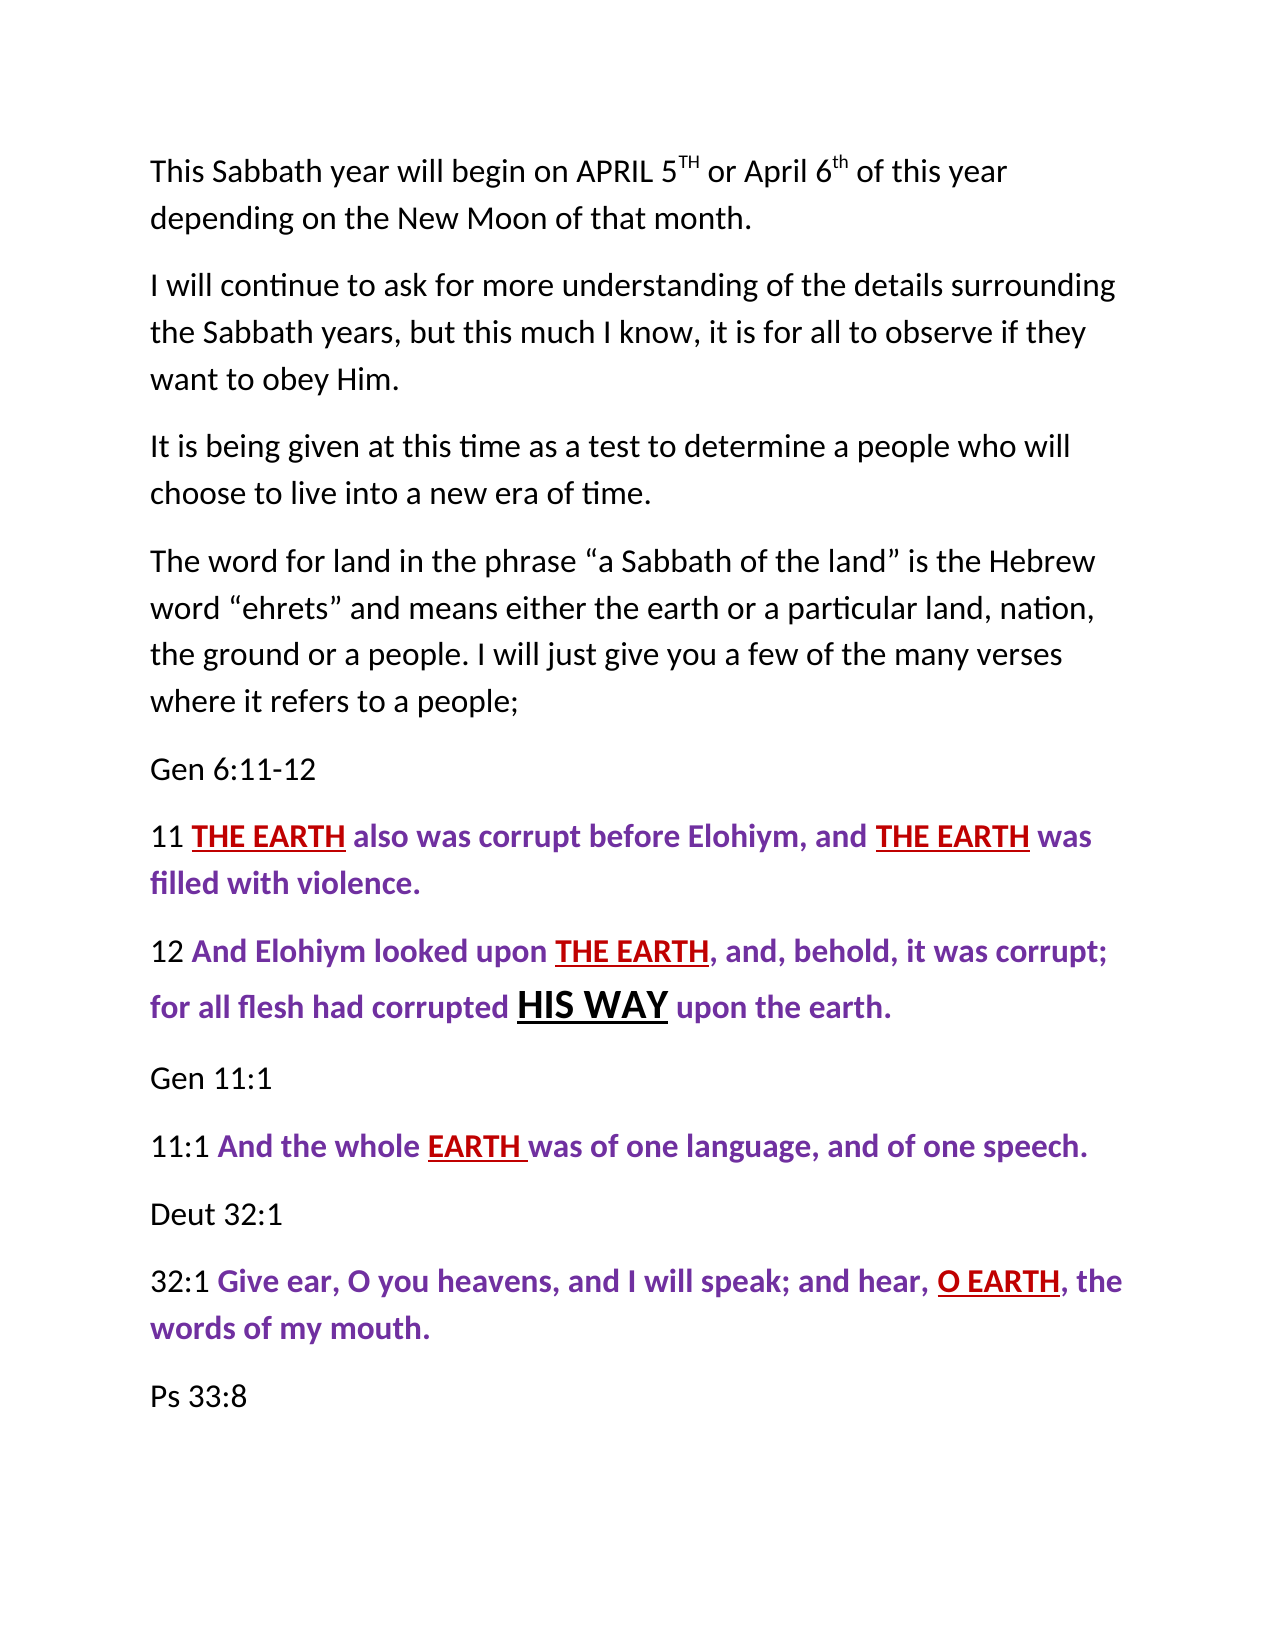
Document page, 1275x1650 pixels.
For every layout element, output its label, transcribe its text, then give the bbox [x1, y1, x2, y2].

text Deut 32:1 [150, 1193, 1125, 1233]
text 11:1 And the whole EARTH was of one language, and of one speech. [150, 1125, 1125, 1166]
text Gen 11:1 [150, 1057, 1125, 1098]
text This Sabbath year will begin on APRIL 5TH or April 6th of this year depending on the New Moon of that month. [150, 150, 1125, 237]
text I will continue to ask for more understanding of the details surrounding the Sabbath years, but this much I know, it is for all to observe if they want to obey Him. [150, 264, 1125, 399]
text The word for land in the phrase “a Sabbath of the land” is the Hebrew word “ehrets” and means either the earth or a particular land, nation, the ground or a people. I will just give you a few of the many verses where it refers to a people; [150, 540, 1125, 721]
text Gen 6:11-12 [150, 748, 1125, 788]
text It is being given at this time as a test to determine a people who will choose to live into a new era of time. [150, 426, 1125, 513]
text Ps 33:8 [150, 1374, 1125, 1415]
text 32:1 Give ear, O you heavens, and I will speak; and hear, O EARTH, the words of my mouth. [150, 1260, 1125, 1348]
text 12 And Elohiym looked upon THE EARTH, and, behold, it was corrupt; for all flesh had corrupted HIS WAY upon the earth. [150, 930, 1125, 1029]
text 11 THE EARTH also was corrupt before Elohiym, and THE EARTH was filled with violence. [150, 815, 1125, 903]
